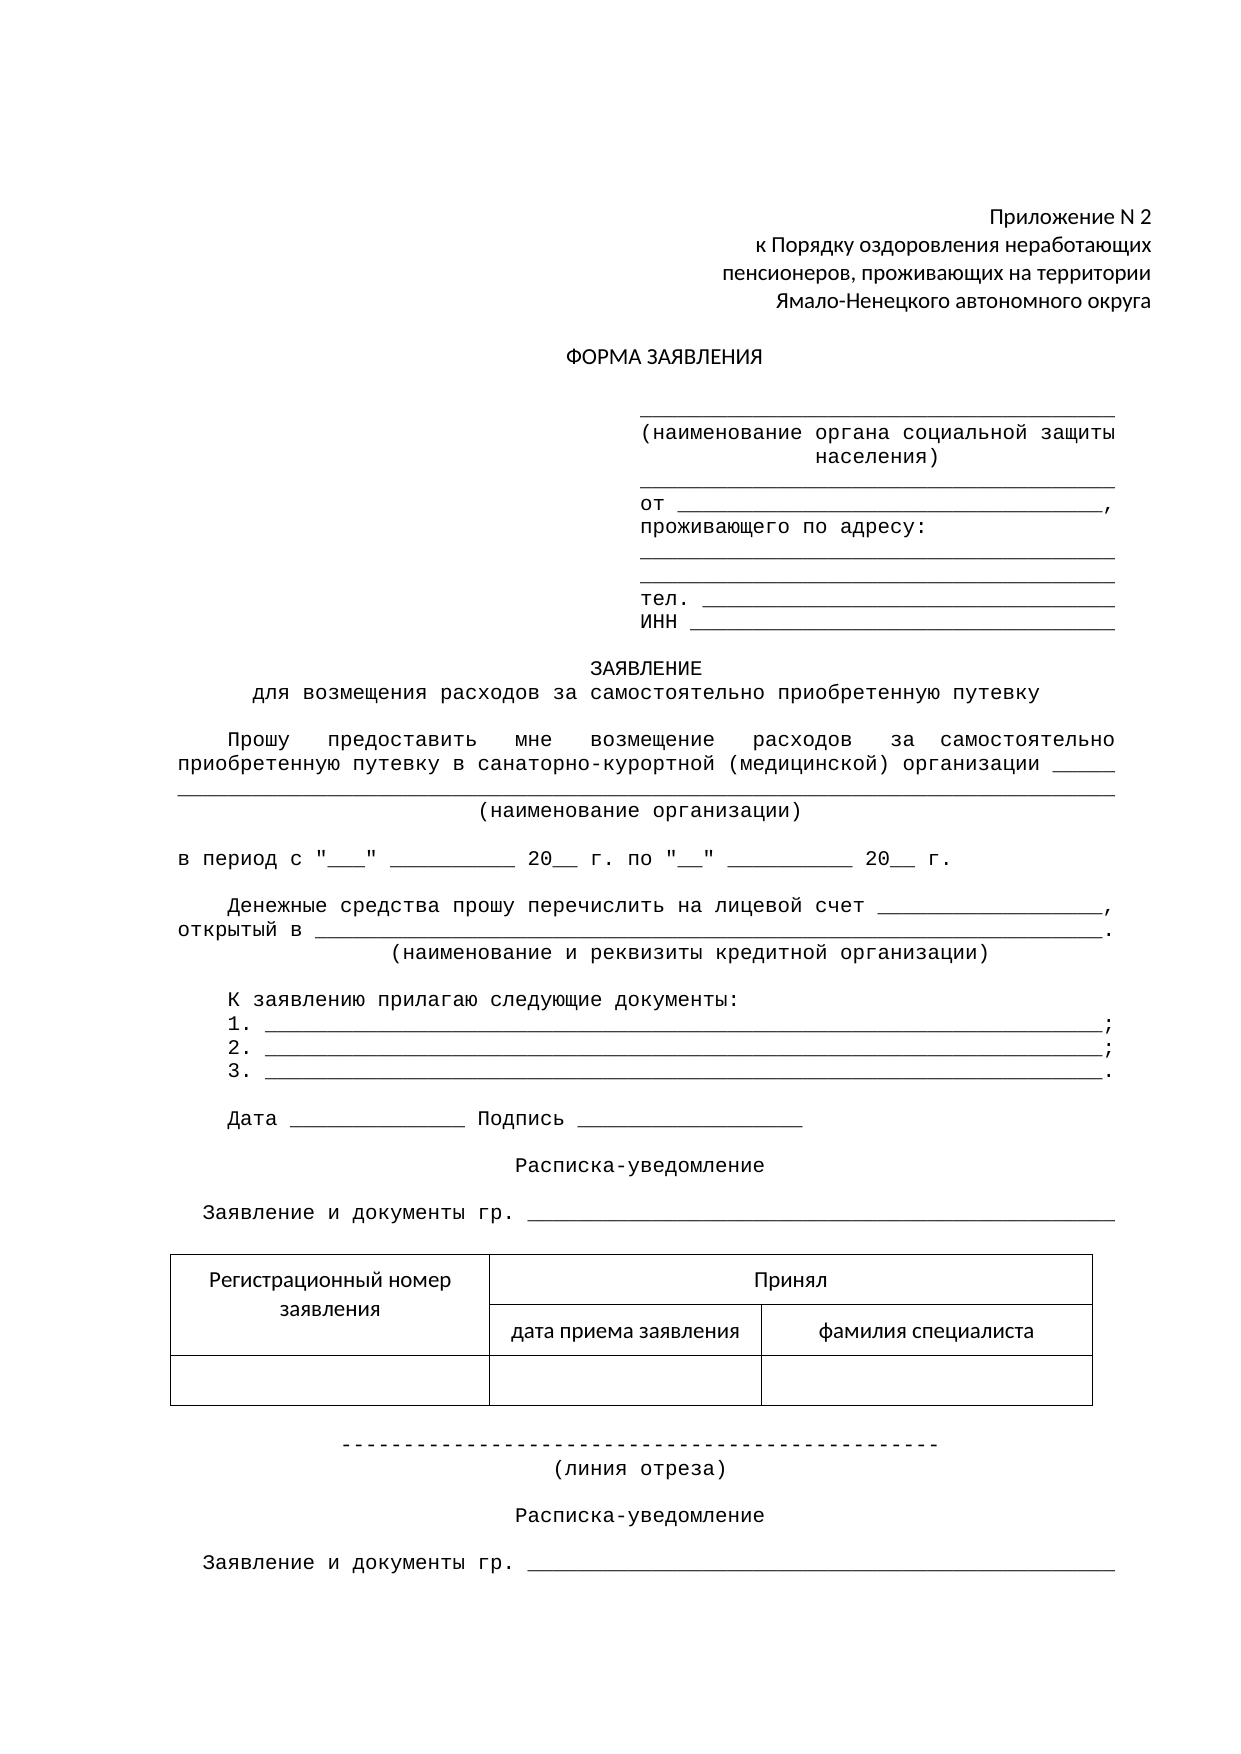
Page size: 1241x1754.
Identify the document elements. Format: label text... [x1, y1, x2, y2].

text ФОРМА ЗАЯВЛЕНИЯ [177, 342, 1152, 370]
text ______________________________________ [177, 540, 1152, 564]
text в период с "___" __________ 20__ г. по "__" __________ 20__ г. [177, 848, 1152, 871]
text пенсионеров, проживающих на территории [177, 258, 1152, 286]
text К заявлению прилагаю следующие документы: [177, 989, 1152, 1013]
table_cell [171, 1356, 489, 1405]
text ИНН __________________________________ [177, 611, 1152, 635]
text 3. ___________________________________________________________________. [177, 1060, 1152, 1084]
text (наименование и реквизиты кредитной организации) [177, 942, 1152, 966]
text Заявление и документы гр. _______________________________________________ [177, 1552, 1152, 1576]
text 2. ___________________________________________________________________; [177, 1037, 1152, 1060]
text Заявление и документы гр. _______________________________________________ [177, 1202, 1152, 1226]
text ______________________________________ [177, 398, 1152, 422]
text Ямало-Ненецкого автономного округа [177, 286, 1152, 314]
text ЗАЯВЛЕНИЕ [177, 658, 1152, 682]
text Расписка-уведомление [177, 1505, 1152, 1528]
text для возмещения расходов за самостоятельно приобретенную путевку [177, 682, 1152, 706]
text ------------------------------------------------ [177, 1434, 1152, 1458]
text приобретенную путевку в санаторно-курортной (медицинской) организации _____ [177, 753, 1152, 777]
text населения) [177, 446, 1152, 469]
text к Порядку оздоровления неработающих [177, 230, 1152, 258]
table_header Регистрационный номер заявления [171, 1255, 489, 1354]
text 1. ___________________________________________________________________; [177, 1013, 1152, 1037]
text проживающего по адресу: [177, 517, 1152, 540]
text Денежные средства прошу перечислить на лицевой счет __________________, [177, 895, 1152, 918]
table_cell фамилия специалиста [762, 1305, 1092, 1354]
text открытый в _______________________________________________________________. [177, 918, 1152, 942]
table_cell дата приема заявления [490, 1305, 761, 1354]
table_header Принял [490, 1255, 1092, 1304]
text (наименование органа социальной защиты [177, 422, 1152, 446]
text Приложение N 2 [177, 202, 1152, 230]
table_cell [490, 1356, 761, 1405]
table_cell [762, 1356, 1092, 1405]
text тел. _________________________________ [177, 587, 1152, 611]
text (линия отреза) [177, 1458, 1152, 1481]
text ___________________________________________________________________________ [177, 777, 1152, 800]
text от __________________________________, [177, 493, 1152, 517]
text Расписка-уведомление [177, 1155, 1152, 1179]
text ______________________________________ [177, 469, 1152, 493]
text Дата ______________ Подпись __________________ [177, 1108, 1152, 1131]
text ______________________________________ [177, 564, 1152, 587]
text (наименование организации) [177, 800, 1152, 824]
text Прошу предоставить мне возмещение расходов за самостоятельно [177, 729, 1152, 753]
